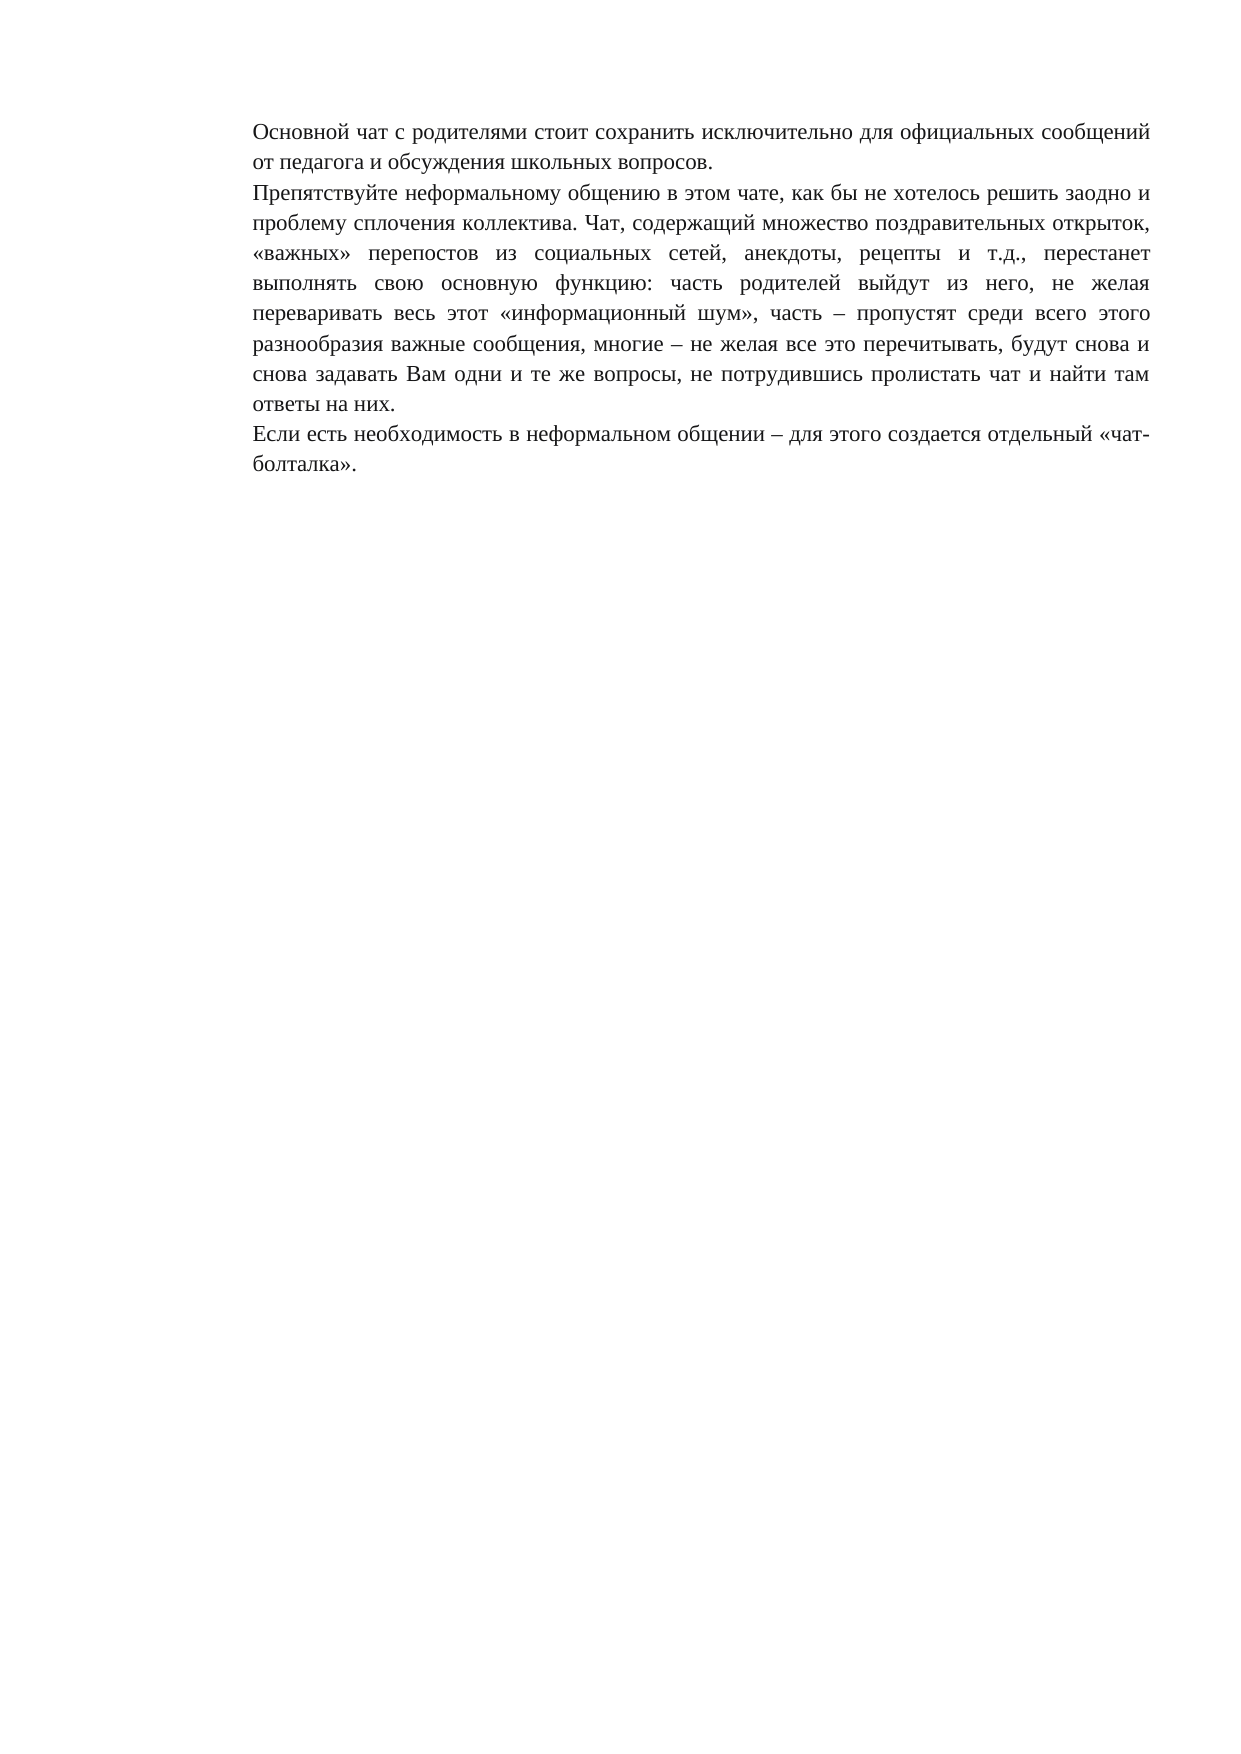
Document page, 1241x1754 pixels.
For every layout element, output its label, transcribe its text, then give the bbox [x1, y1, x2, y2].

list Если есть необходимость в неформальном общении – для этого создается отдельный «чат-болталка». [252, 447, 1152, 477]
list Основной чат с родителями стоит сохранить исключительно для официальных сообщений от педагога и обсуждения школьных вопросов. [252, 144, 1152, 175]
